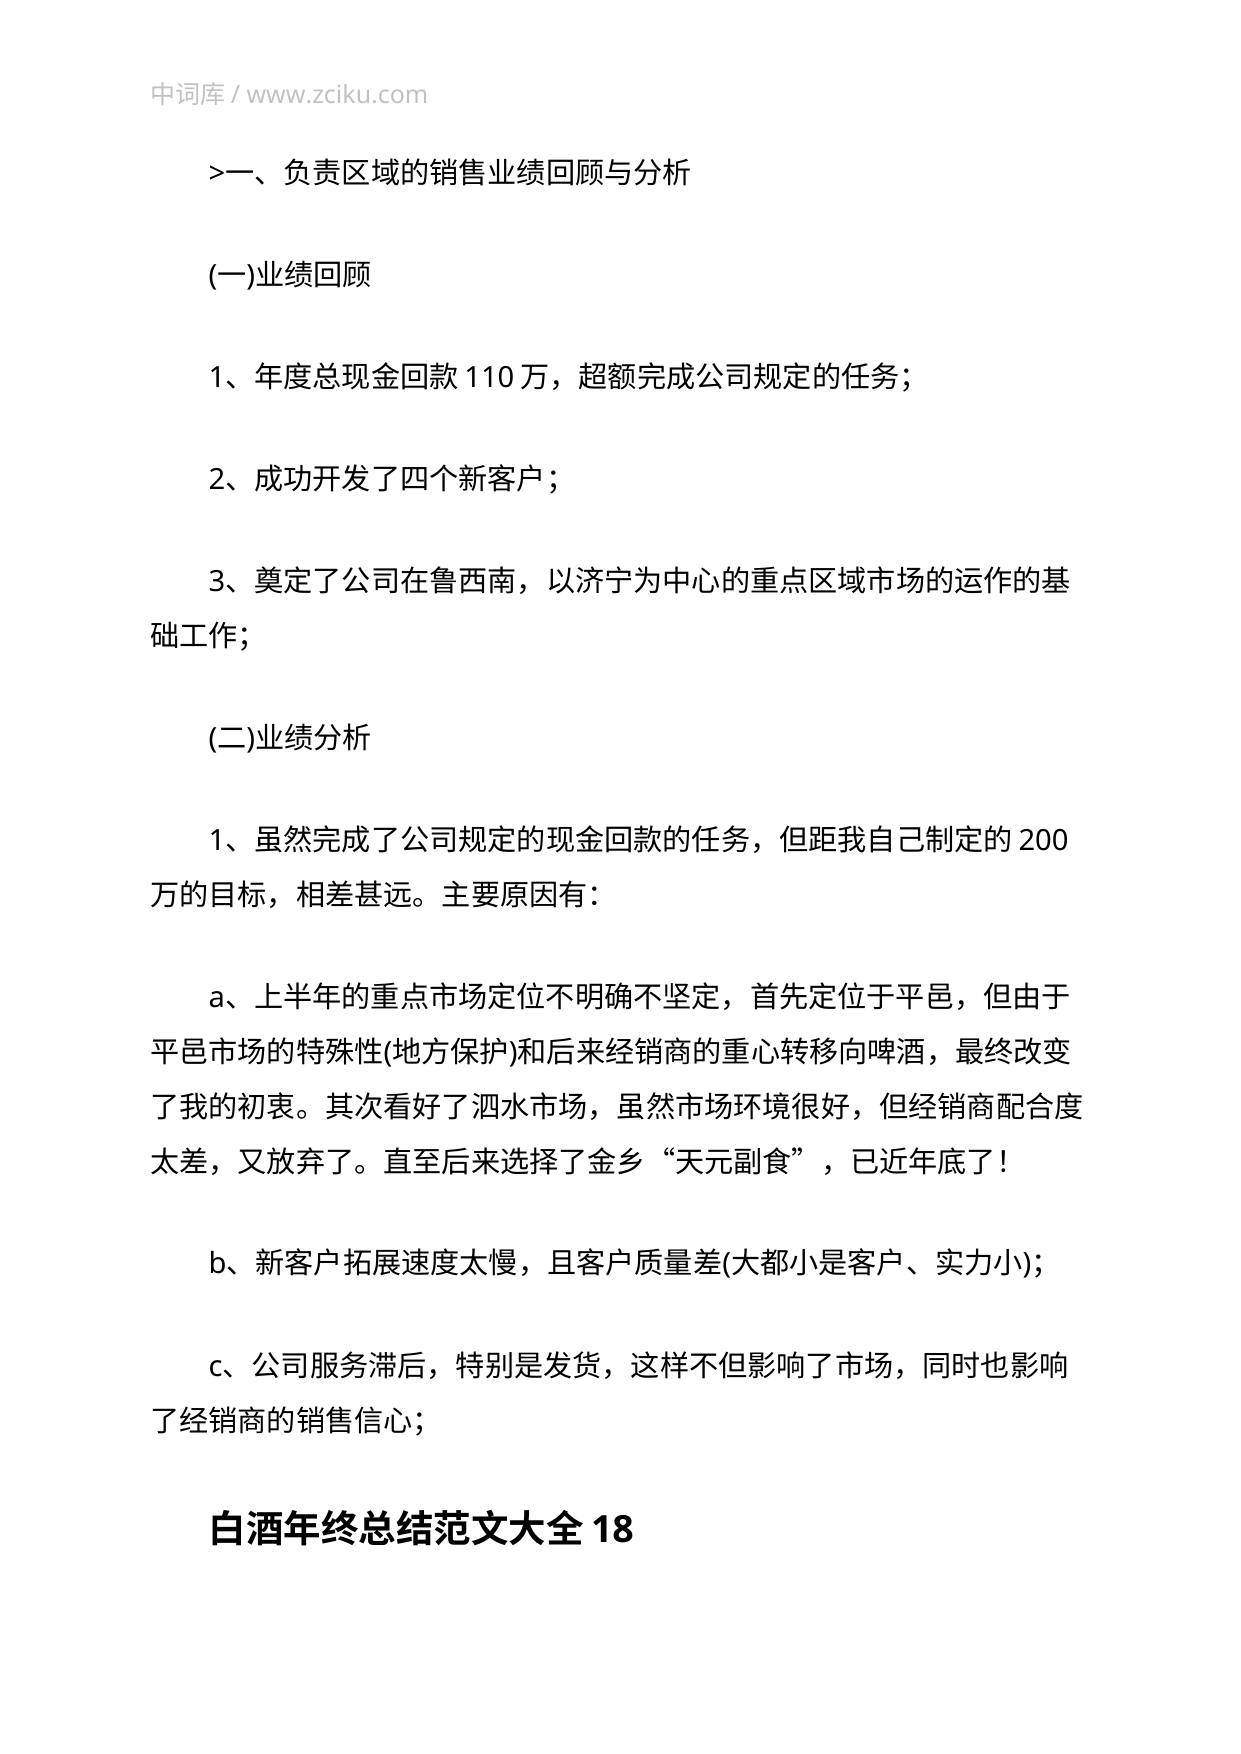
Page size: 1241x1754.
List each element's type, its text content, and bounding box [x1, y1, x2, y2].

text 1、虽然完成了公司规定的现金回款的任务，但距我自己制定的200万的目标，相差甚远。主要原因有： [150, 817, 1090, 914]
text c、公司服务滞后，特别是发货，这样不但影响了市场，同时也影响了经销商的销售信心； [150, 1342, 1090, 1439]
text 3、奠定了公司在鲁西南，以济宁为中心的重点区域市场的运作的基础工作； [150, 558, 1090, 655]
text 2、成功开发了四个新客户； [150, 456, 1090, 498]
text (二)业绩分析 [150, 715, 1090, 757]
text 1、年度总现金回款110万，超额完成公司规定的任务； [150, 354, 1090, 396]
text b、新客户拓展速度太慢，且客户质量差(大都小是客户、实力小)； [150, 1240, 1090, 1282]
text a、上半年的重点市场定位不明确不坚定，首先定位于平邑，但由于平邑市场的特殊性(地方保护)和后来经销商的重心转移向啤酒，最终改变了我的初衷。其次看好了泗水市场，虽然市场环境很好，但经销商配合度太差，又放弃了。直至后来选择了金乡“天元副食”，已近年底了！ [150, 973, 1090, 1181]
text (一)业绩回顾 [150, 252, 1090, 294]
text 白酒年终总结范文大全18 [150, 1499, 1090, 1553]
text >一、负责区域的销售业绩回顾与分析 [150, 150, 1090, 192]
